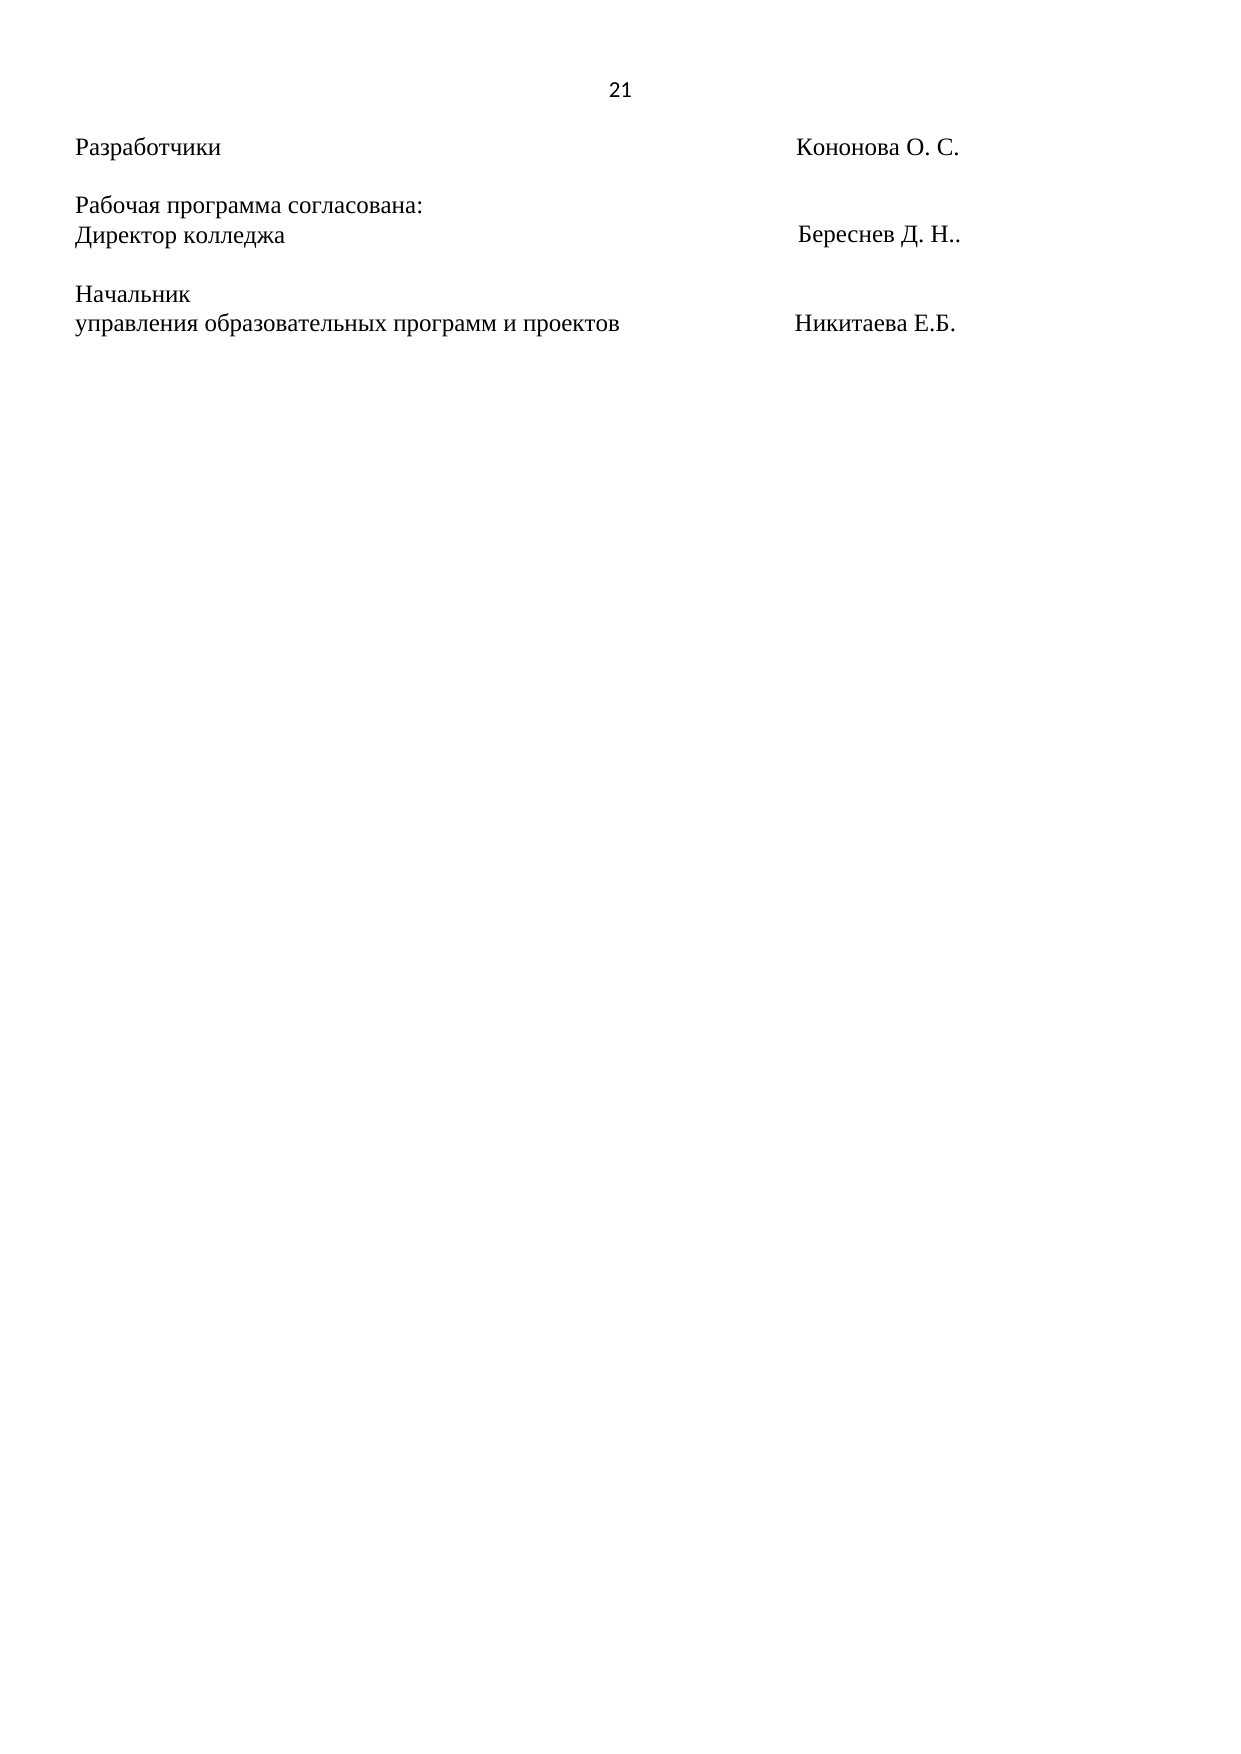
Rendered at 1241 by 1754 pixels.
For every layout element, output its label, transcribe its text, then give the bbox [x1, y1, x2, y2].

text управления образовательных программ и проектов Никитаева Е.Б. [75, 307, 1165, 337]
text Рабочая программа согласована: [75, 189, 1165, 219]
text Начальник [75, 277, 1165, 307]
text Директор колледжа Береснев Д. Н.. [75, 219, 1165, 249]
text Разработчики Кононова О. С. [75, 131, 1165, 161]
